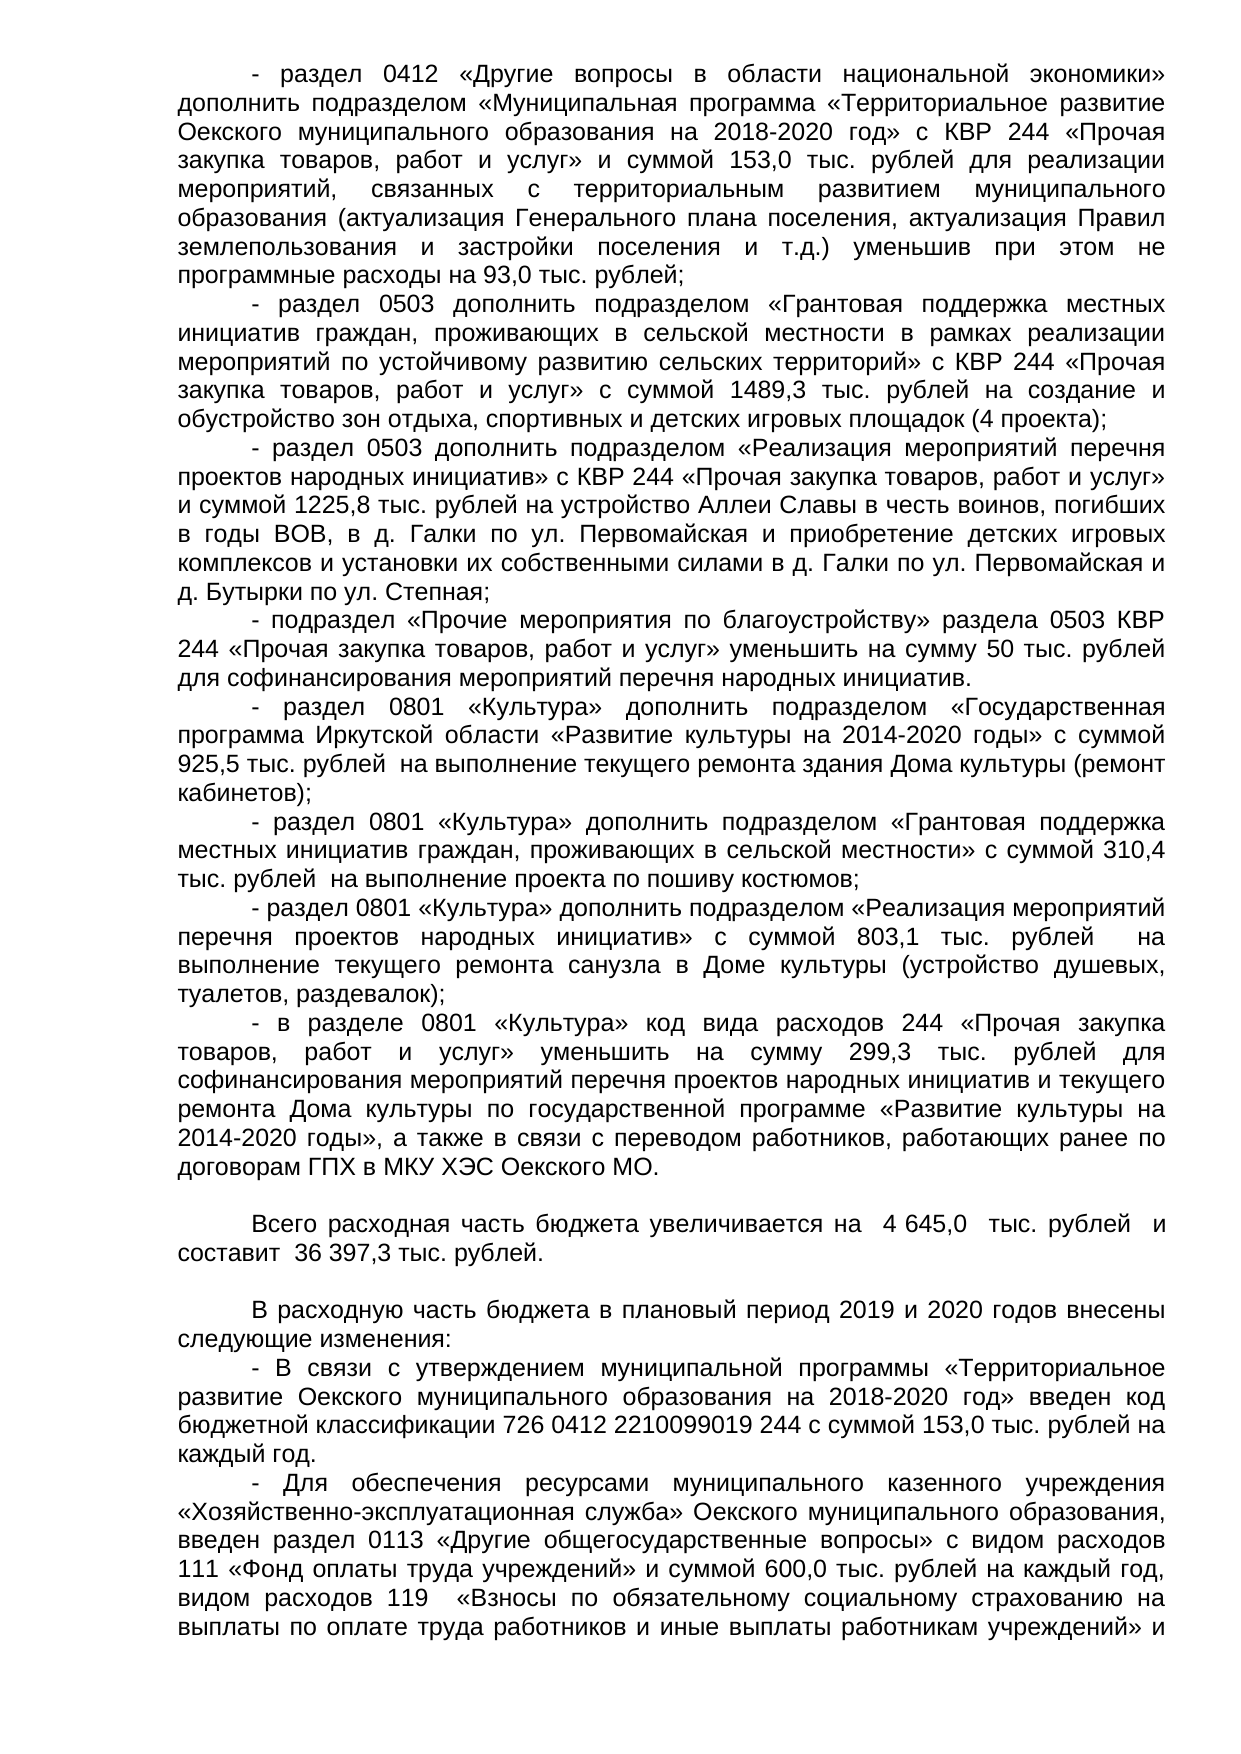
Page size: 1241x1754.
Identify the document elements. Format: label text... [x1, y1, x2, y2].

list - раздел 0801 «Культура» дополнить подразделом «Грантовая поддержка местных инициатив граждан, проживающих в сельской местности» с суммой 310,4 тыс. рублей на выполнение проекта по пошиву костюмов; [177, 807, 1167, 893]
list - раздел 0503 дополнить подразделом «Грантовая поддержка местных инициатив граждан, проживающих в сельской местности в рамках реализации мероприятий по устойчивому развитию сельских территорий» с КВР 244 «Прочая закупка товаров, работ и услуг» с суммой 1489,3 тыс. рублей на создание и обустройство зон отдыха, спортивных и детских игровых площадок (4 проекта); [177, 289, 1167, 433]
list В расходную часть бюджета в плановый период 2019 и 2020 годов внесены следующие изменения: [177, 1295, 1167, 1353]
list - раздел 0503 дополнить подразделом «Реализация мероприятий перечня проектов народных инициатив» с КВР 244 «Прочая закупка товаров, работ и услуг» и суммой 1225,8 тыс. рублей на устройство Аллеи Славы в честь воинов, погибших в годы ВОВ, в д. Галки по ул. Первомайская и приобретение детских игровых комплексов и установки их собственными силами в д. Галки по ул. Первомайская и д. Бутырки по ул. Степная; [177, 433, 1167, 605]
list - раздел 0412 «Другие вопросы в области национальной экономики» дополнить подразделом «Муниципальная программа «Территориальное развитие Оекского муниципального образования на 2018-2020 год» с КВР 244 «Прочая закупка товаров, работ и услуг» и суммой 153,0 тыс. рублей для реализации мероприятий, связанных с территориальным развитием муниципального образования (актуализация Генерального плана поселения, актуализация Правил землепользования и застройки поселения и т.д.) уменьшив при этом не программные расходы на 93,0 тыс. рублей; [177, 59, 1167, 289]
list - раздел 0801 «Культура» дополнить подразделом «Государственная программа Иркутской области «Развитие культуры на 2014-2020 годы» с суммой 925,5 тыс. рублей на выполнение текущего ремонта здания Дома культуры (ремонт кабинетов); [177, 692, 1167, 807]
list Всего расходная часть бюджета увеличивается на 4 645,0 тыс. рублей и составит 36 397,3 тыс. рублей. [177, 1209, 1167, 1267]
list - в разделе 0801 «Культура» код вида расходов 244 «Прочая закупка товаров, работ и услуг» уменьшить на сумму 299,3 тыс. рублей для софинансирования мероприятий перечня проектов народных инициатив и текущего ремонта Дома культуры по государственной программе «Развитие культуры на 2014-2020 годы», а также в связи с переводом работников, работающих ранее по договорам ГПХ в МКУ ХЭС Оекского МО. [177, 1008, 1167, 1180]
list - В связи с утверждением муниципальной программы «Территориальное развитие Оекского муниципального образования на 2018-2020 год» введен код бюджетной классификации 726 0412 2210099019 244 с суммой 153,0 тыс. рублей на каждый год. [177, 1353, 1167, 1468]
list - раздел 0801 «Культура» дополнить подразделом «Реализация мероприятий перечня проектов народных инициатив» с суммой 803,1 тыс. рублей на выполнение текущего ремонта санузла в Доме культуры (устройство душевых, туалетов, раздевалок); [177, 893, 1167, 1008]
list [177, 1468, 1167, 1640]
list - подраздел «Прочие мероприятия по благоустройству» раздела 0503 КВР 244 «Прочая закупка товаров, работ и услуг» уменьшить на сумму 50 тыс. рублей для софинансирования мероприятий перечня народных инициатив. [177, 605, 1167, 692]
